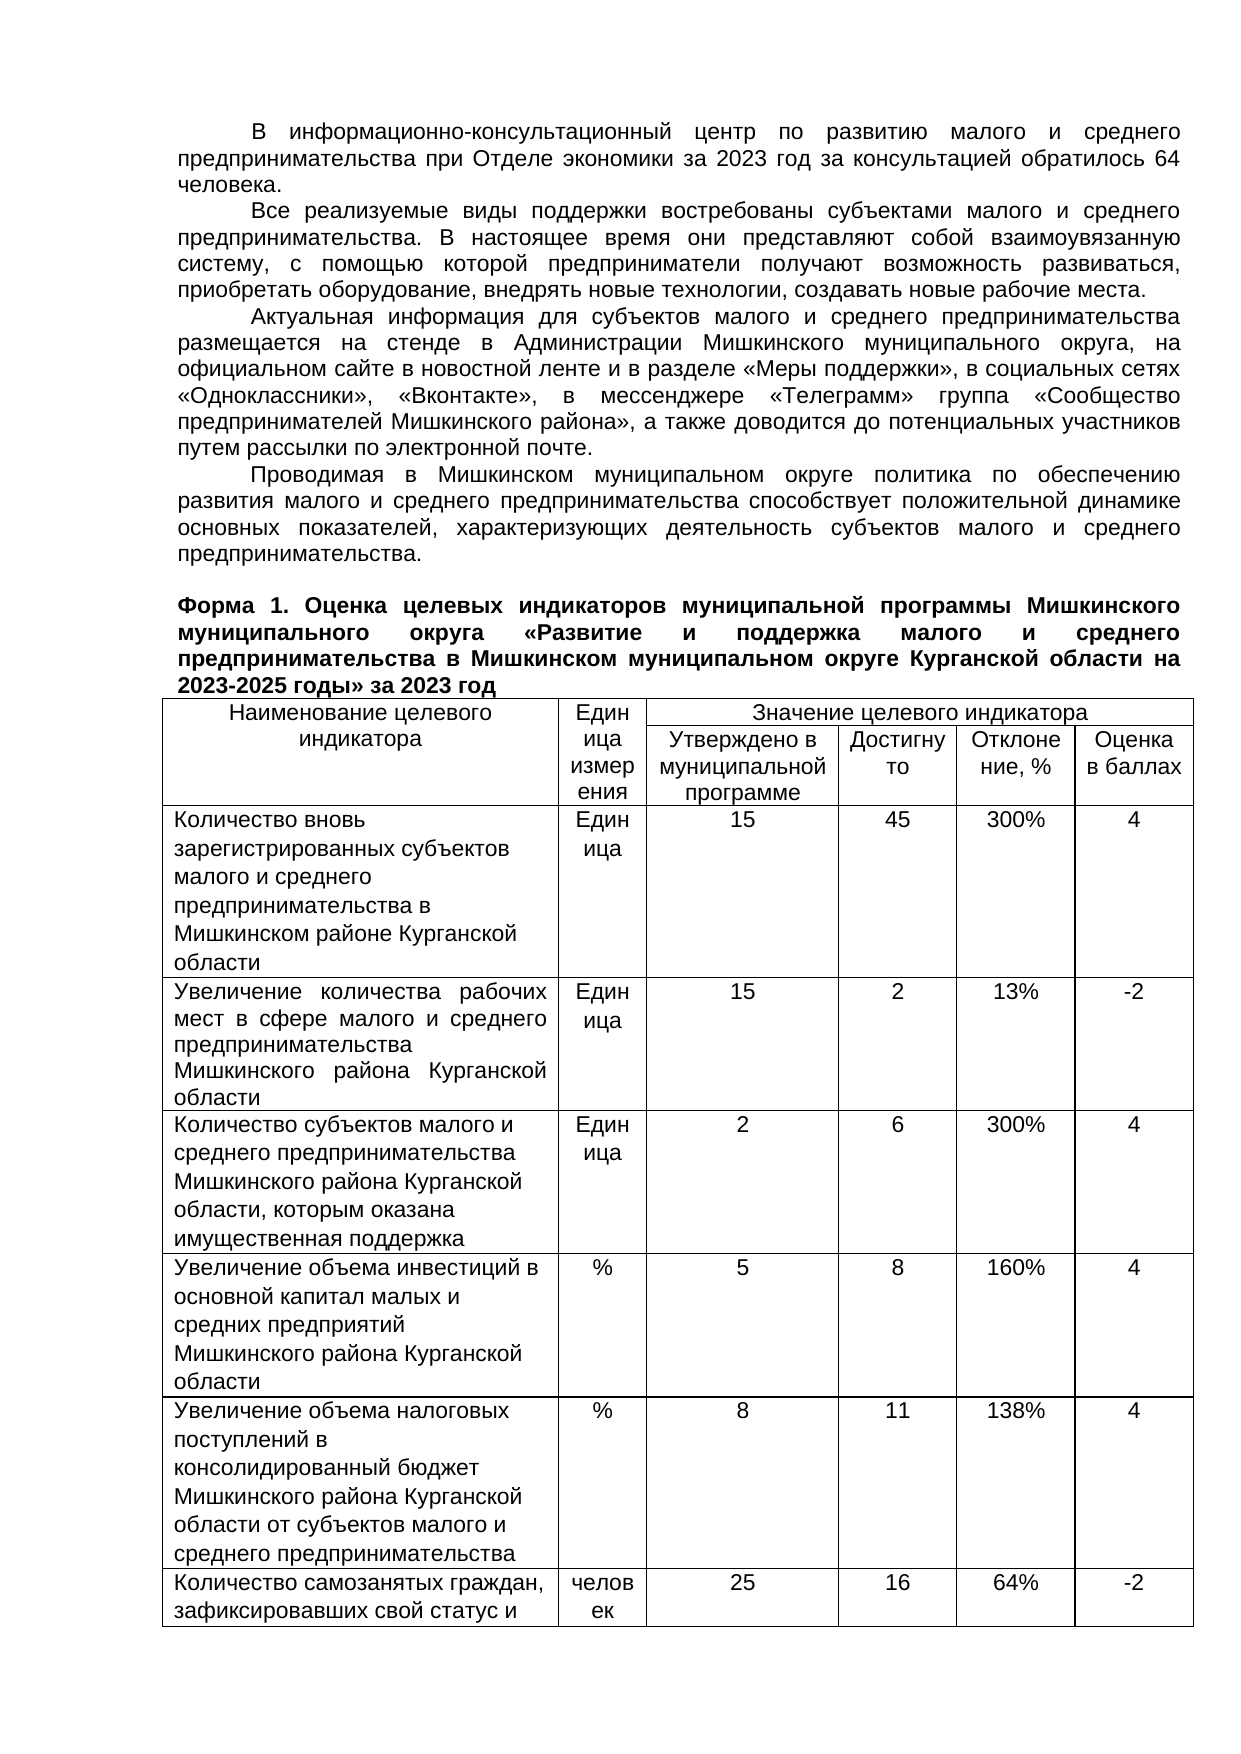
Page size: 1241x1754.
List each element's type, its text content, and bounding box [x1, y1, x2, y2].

text Форма 1. Оценка целевых индикаторов муниципальной программы Мишкинского муниципального округа «Развитие и поддержка малого и среднего предпринимательства в Мишкинском муниципальном округе Курганской области на 2023-2025 годы» за 2023 год [177, 592, 1181, 698]
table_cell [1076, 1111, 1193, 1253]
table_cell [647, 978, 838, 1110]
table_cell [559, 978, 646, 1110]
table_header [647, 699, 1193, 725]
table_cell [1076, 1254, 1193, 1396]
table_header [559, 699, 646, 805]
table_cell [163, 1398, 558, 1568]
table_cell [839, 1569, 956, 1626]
text Все реализуемые виды поддержки востребованы субъектами малого и среднего предпринимательства. В настоящее время они представляют собой взаимоувязанную систему, с помощью которой предприниматели получают возможность развиваться, приобретать оборудование, внедрять новые технологии, создавать новые рабочие места. [177, 197, 1181, 303]
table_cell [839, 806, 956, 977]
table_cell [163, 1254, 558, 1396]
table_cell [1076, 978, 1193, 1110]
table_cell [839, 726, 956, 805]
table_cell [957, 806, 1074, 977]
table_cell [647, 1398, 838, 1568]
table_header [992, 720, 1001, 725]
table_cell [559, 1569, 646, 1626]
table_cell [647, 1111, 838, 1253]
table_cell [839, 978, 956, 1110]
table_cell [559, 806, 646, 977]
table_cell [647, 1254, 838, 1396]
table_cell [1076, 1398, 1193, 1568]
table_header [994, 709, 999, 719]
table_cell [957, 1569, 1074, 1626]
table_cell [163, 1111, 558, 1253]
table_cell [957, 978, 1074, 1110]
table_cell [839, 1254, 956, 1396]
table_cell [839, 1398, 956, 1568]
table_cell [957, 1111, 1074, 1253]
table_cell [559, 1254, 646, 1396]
text В информационно-консультационный центр по развитию малого и среднего предпринимательства при Отделе экономики за 2023 год за консультацией обратилось 64 человека. [177, 118, 1181, 197]
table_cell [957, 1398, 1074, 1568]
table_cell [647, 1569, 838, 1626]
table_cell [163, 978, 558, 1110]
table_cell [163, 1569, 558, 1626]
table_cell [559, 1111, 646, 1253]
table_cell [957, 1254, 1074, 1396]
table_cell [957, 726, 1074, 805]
text Актуальная информация для субъектов малого и среднего предпринимательства размещается на стенде в Администрации Мишкинского муниципального округа, на официальном сайте в новостной ленте и в разделе «Меры поддержки», в социальных сетях «Одноклассники», «Вконтакте», в мессенджере «Телеграмм» группа «Сообщество предпринимателей Мишкинского района», а также доводится до потенциальных участников путем рассылки по электронной почте. [177, 303, 1181, 461]
text Проводимая в Мишкинском муниципальном округе политика по обеспечению развития малого и среднего предпринимательства способствует положительной динамике основных показателей, характеризующих деятельность субъектов малого и среднего предпринимательства. [177, 461, 1181, 566]
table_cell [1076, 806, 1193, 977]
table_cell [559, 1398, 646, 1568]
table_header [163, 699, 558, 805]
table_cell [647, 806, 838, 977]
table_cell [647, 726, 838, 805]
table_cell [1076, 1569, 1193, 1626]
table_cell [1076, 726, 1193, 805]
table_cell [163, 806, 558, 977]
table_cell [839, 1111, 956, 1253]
